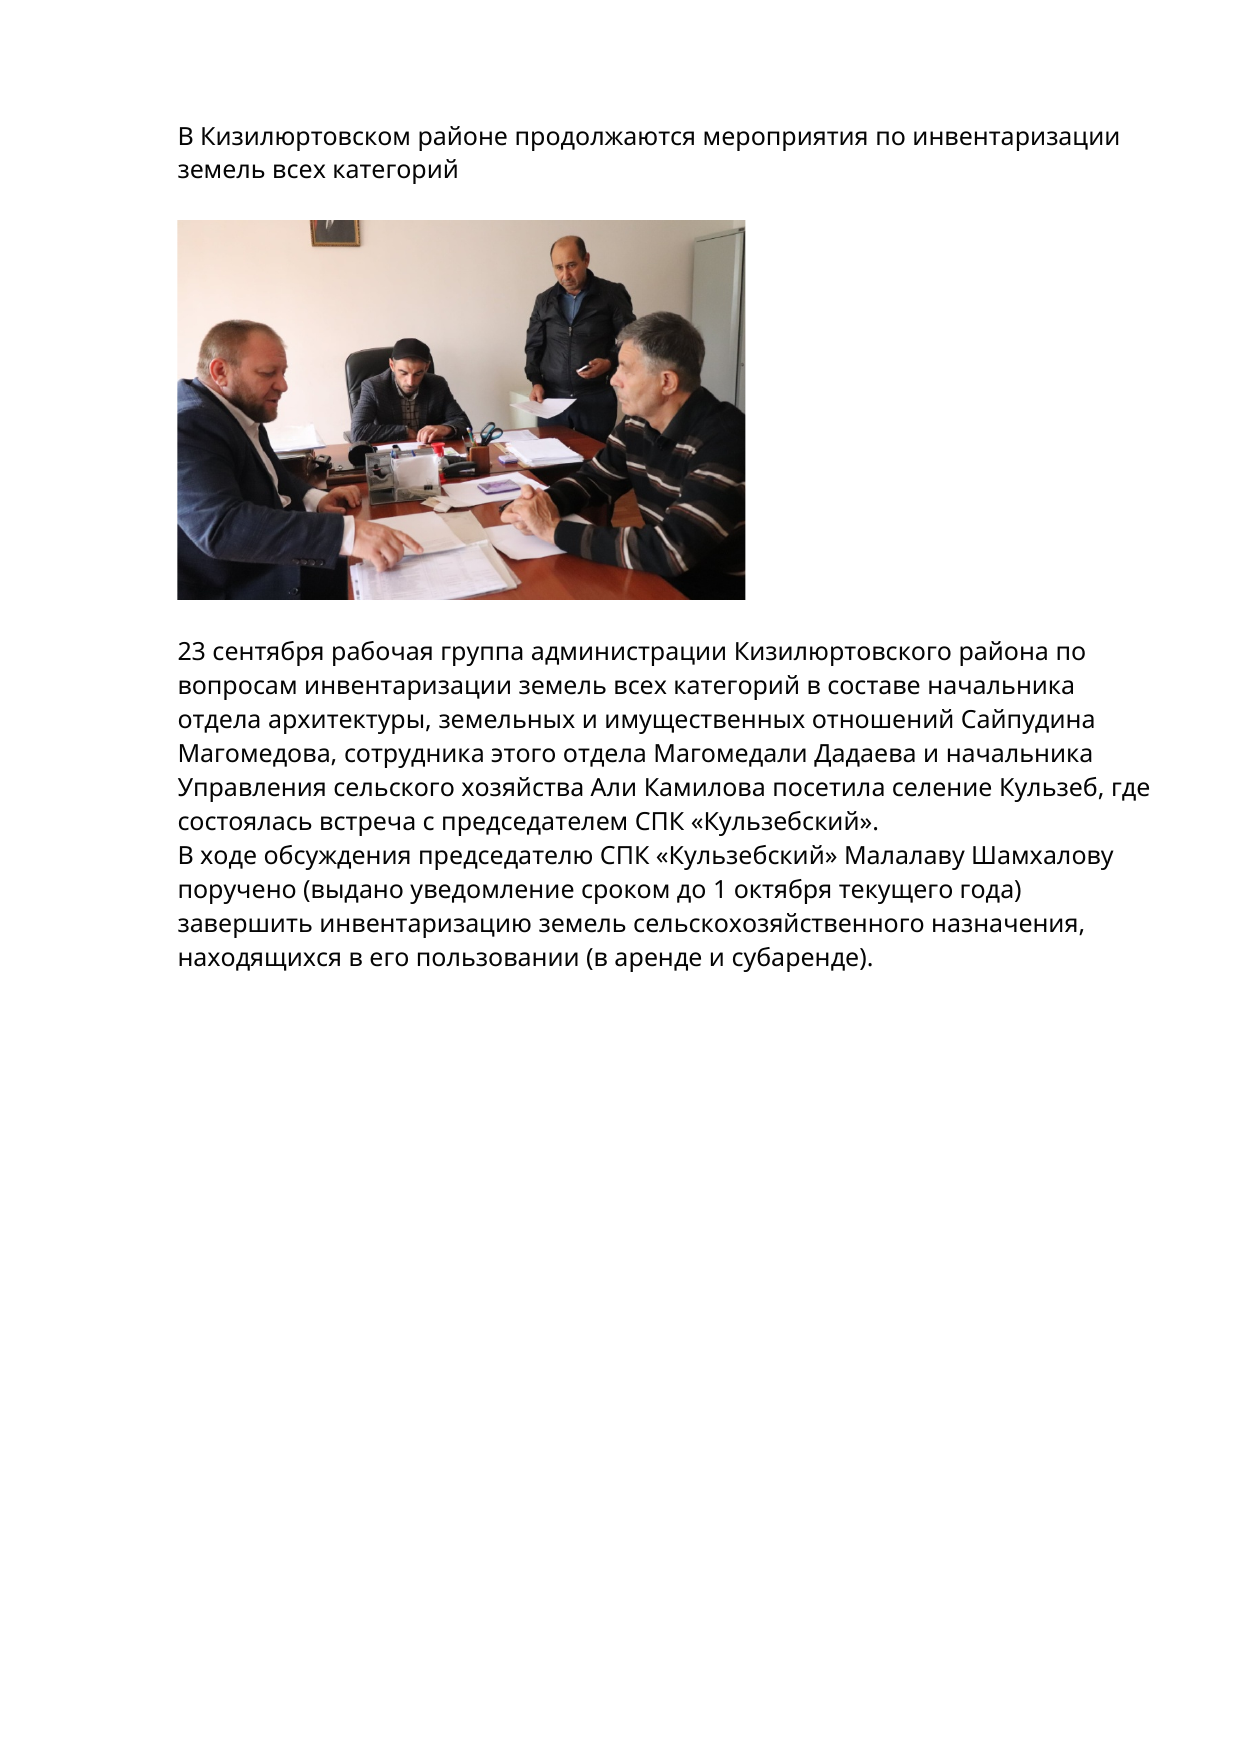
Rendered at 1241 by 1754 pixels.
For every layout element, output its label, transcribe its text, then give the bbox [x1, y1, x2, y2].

text В ходе обсуждения председателю СПК «Кульзебский» Малалаву Шамхалову поручено (выдано уведомление сроком до 1 октября текущего года) завершить инвентаризацию земель сельскохозяйственного назначения, находящихся в его пользовании (в аренде и субаренде). [177, 838, 1152, 974]
text 23 сентября рабочая группа администрации Кизилюртовского района по вопросам инвентаризации земель всех категорий в составе начальника отдела архитектуры, земельных и имущественных отношений Сайпудина Магомедова, сотрудника этого отдела Магомедали Дадаева и начальника Управления сельского хозяйства Али Камилова посетила селение Кульзеб, где состоялась встреча с председателем СПК «Кульзебский». [177, 633, 1152, 838]
text В Кизилюртовском районе продолжаются мероприятия по инвентаризации земель всех категорий [177, 118, 1152, 186]
picture [177, 220, 746, 600]
